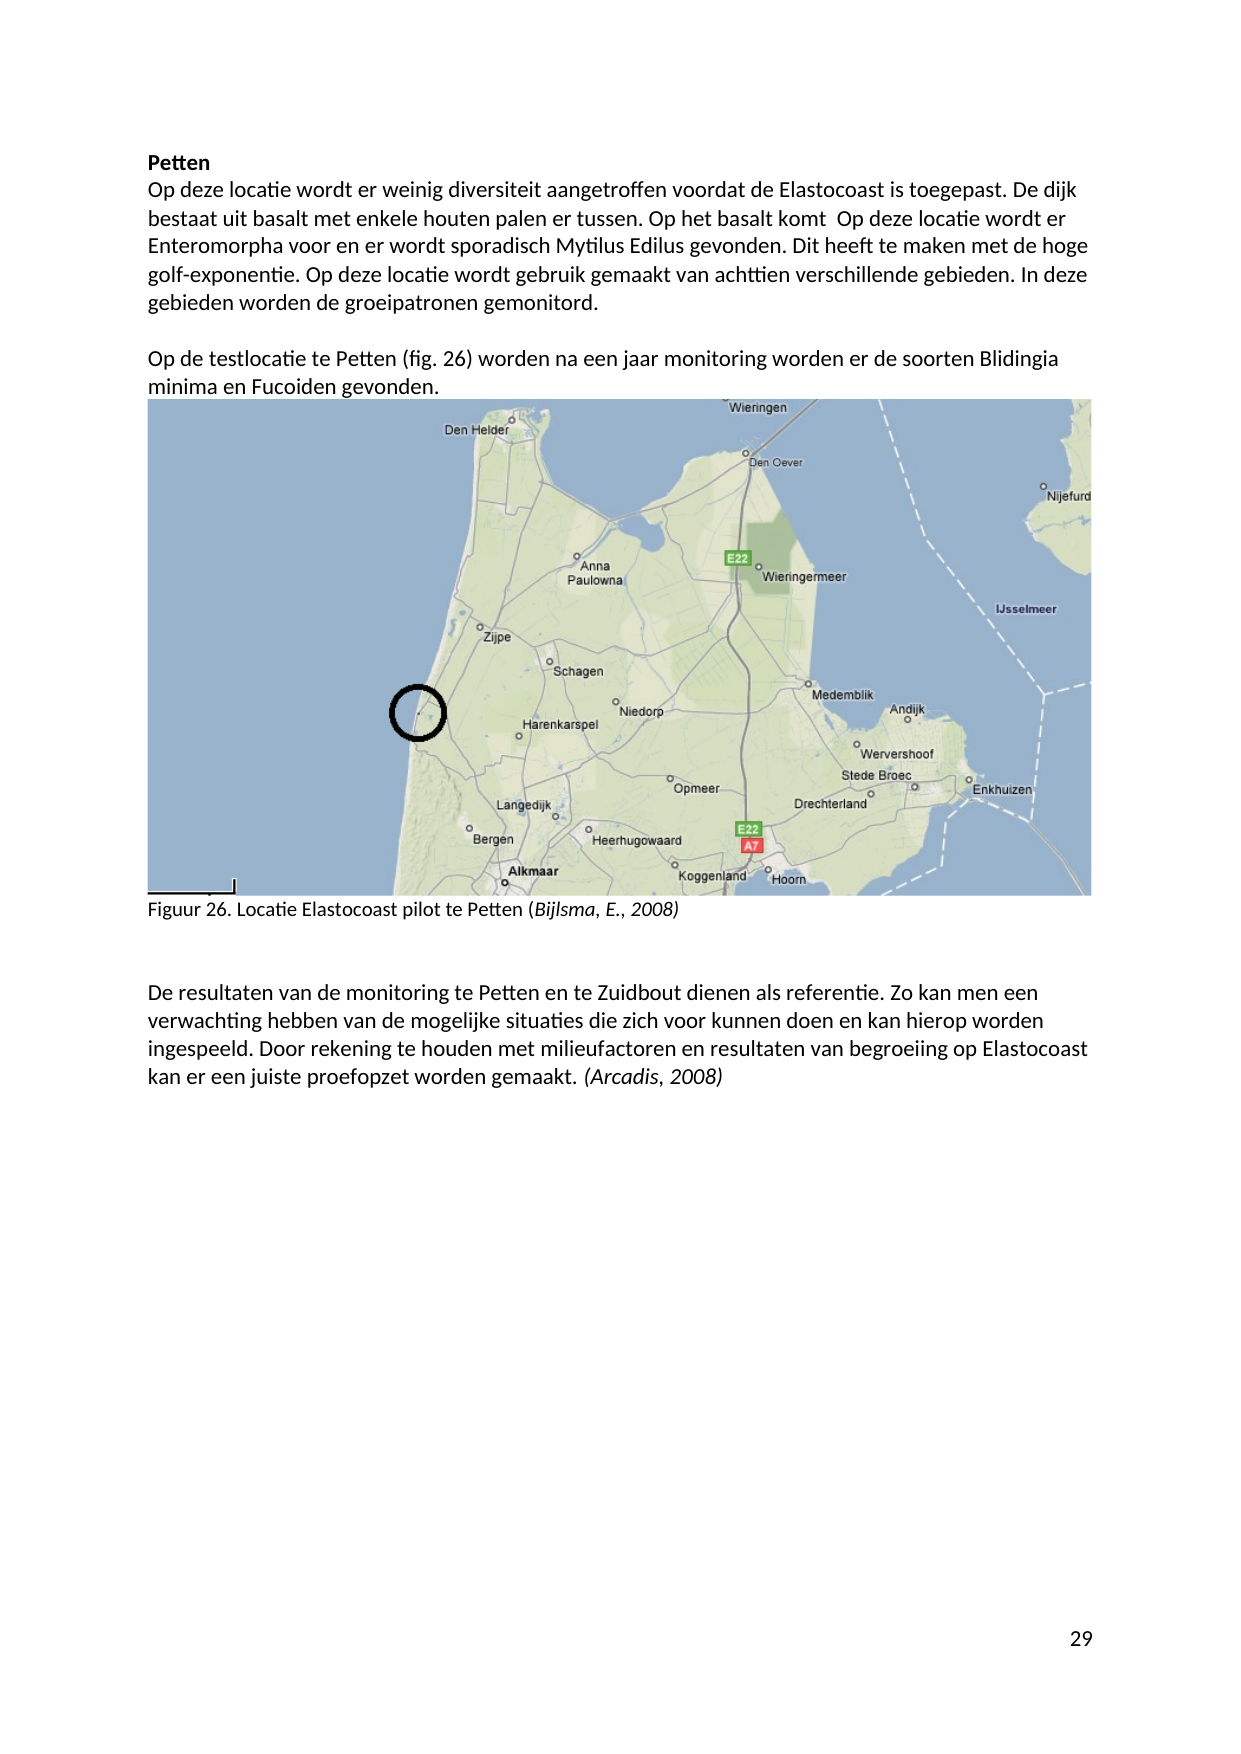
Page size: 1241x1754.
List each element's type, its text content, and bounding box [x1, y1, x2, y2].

text Figuur 26. Locatie Elastocoast pilot te Petten (Bijlsma, E., 2008) [148, 897, 1093, 922]
text Petten [148, 148, 1093, 176]
text De resultaten van de monitoring te Petten en te Zuidbout dienen als referentie. Zo kan men een verwachting hebben van de mogelijke situaties die zich voor kunnen doen en kan hierop worden ingespeeld. Door rekening te houden met milieufactoren en resultaten van begroeiing op Elastocoast kan er een juiste proefopzet worden gemaakt. (Arcadis, 2008) [148, 978, 1093, 1090]
text Op de testlocatie te Petten (fig. 26) worden na een jaar monitoring worden er de soorten Blidingia minima en Fucoiden gevonden. [148, 344, 1093, 400]
text Op deze locatie wordt er weinig diversiteit aangetroffen voordat de Elastocoast is toegepast. De dijk bestaat uit basalt met enkele houten palen er tussen. Op het basalt komt Op deze locatie wordt er Enteromorpha voor en er wordt sporadisch Mytilus Edilus gevonden. Dit heeft te maken met de hoge golf-exponentie. Op deze locatie wordt gebruik gemaakt van achttien verschillende gebieden. In deze gebieden worden de groeipatronen gemonitord. [148, 176, 1093, 316]
picture [147, 399, 1092, 897]
